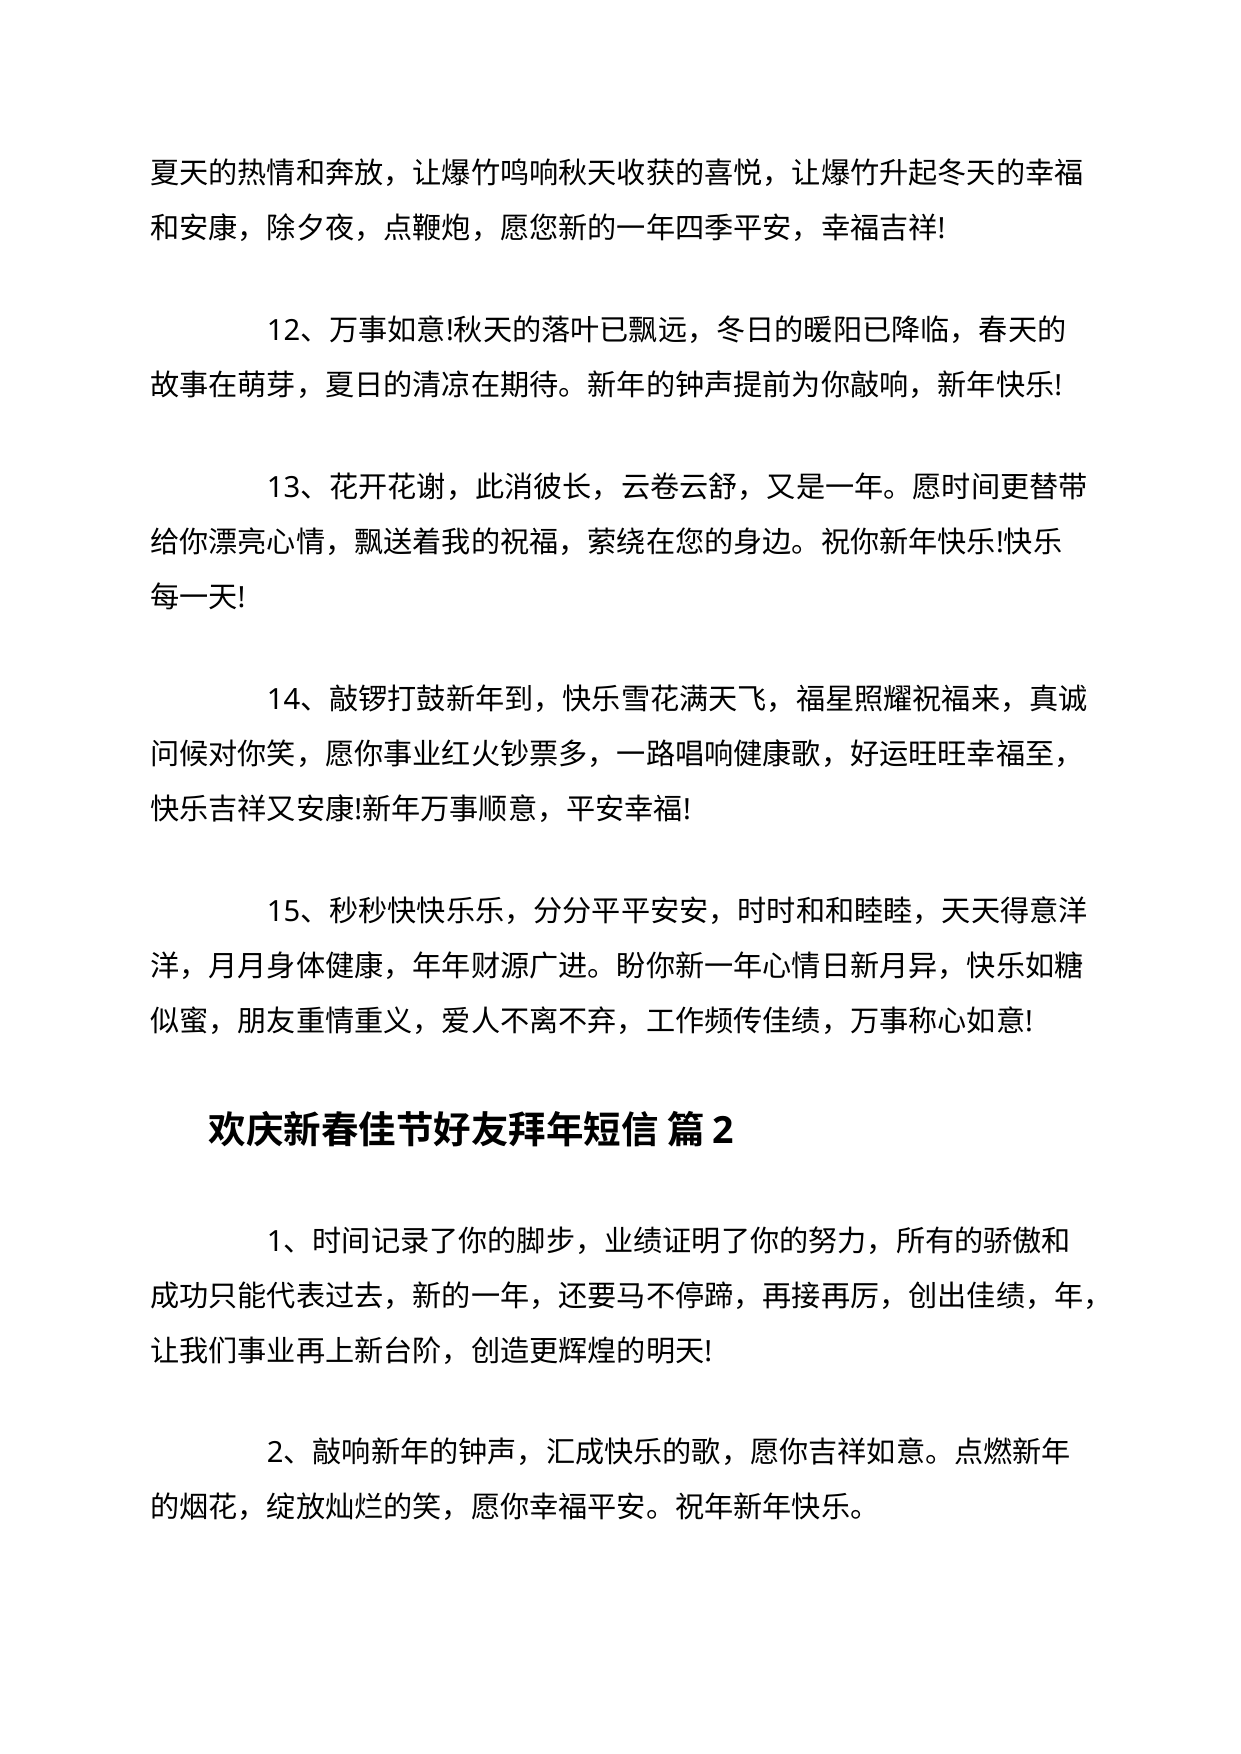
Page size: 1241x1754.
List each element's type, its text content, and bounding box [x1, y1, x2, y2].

text 14、敲锣打鼓新年到，快乐雪花满天飞，福星照耀祝福来，真诚问候对你笑，愿你事业红火钞票多，一路唱响健康歌，好运旺旺幸福至，快乐吉祥又安康!新年万事顺意，平安幸福! [150, 676, 1090, 828]
text 2、敲响新年的钟声，汇成快乐的歌，愿你吉祥如意。点燃新年的烟花，绽放灿烂的笑，愿你幸福平安。祝年新年快乐。 [150, 1429, 1090, 1526]
text 13、花开花谢，此消彼长，云卷云舒，又是一年。愿时间更替带给你漂亮心情，飘送着我的祝福，萦绕在您的身边。祝你新年快乐!快乐每一天! [150, 464, 1090, 616]
text 15、秒秒快快乐乐，分分平平安安，时时和和睦睦，天天得意洋洋，月月身体健康，年年财源广进。盼你新一年心情日新月异，快乐如糖似蜜，朋友重情重义，爱人不离不弃，工作频传佳绩，万事称心如意! [150, 888, 1090, 1040]
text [150, 150, 1090, 247]
text 欢庆新春佳节好友拜年短信 篇2 [150, 1099, 1090, 1154]
text 12、万事如意!秋天的落叶已飘远，冬日的暖阳已降临，春天的故事在萌芽，夏日的清凉在期待。新年的钟声提前为你敲响，新年快乐! [150, 307, 1090, 404]
text 1、时间记录了你的脚步，业绩证明了你的努力，所有的骄傲和成功只能代表过去，新的一年，还要马不停蹄，再接再厉，创出佳绩，年，让我们事业再上新台阶，创造更辉煌的明天! [150, 1217, 1090, 1369]
